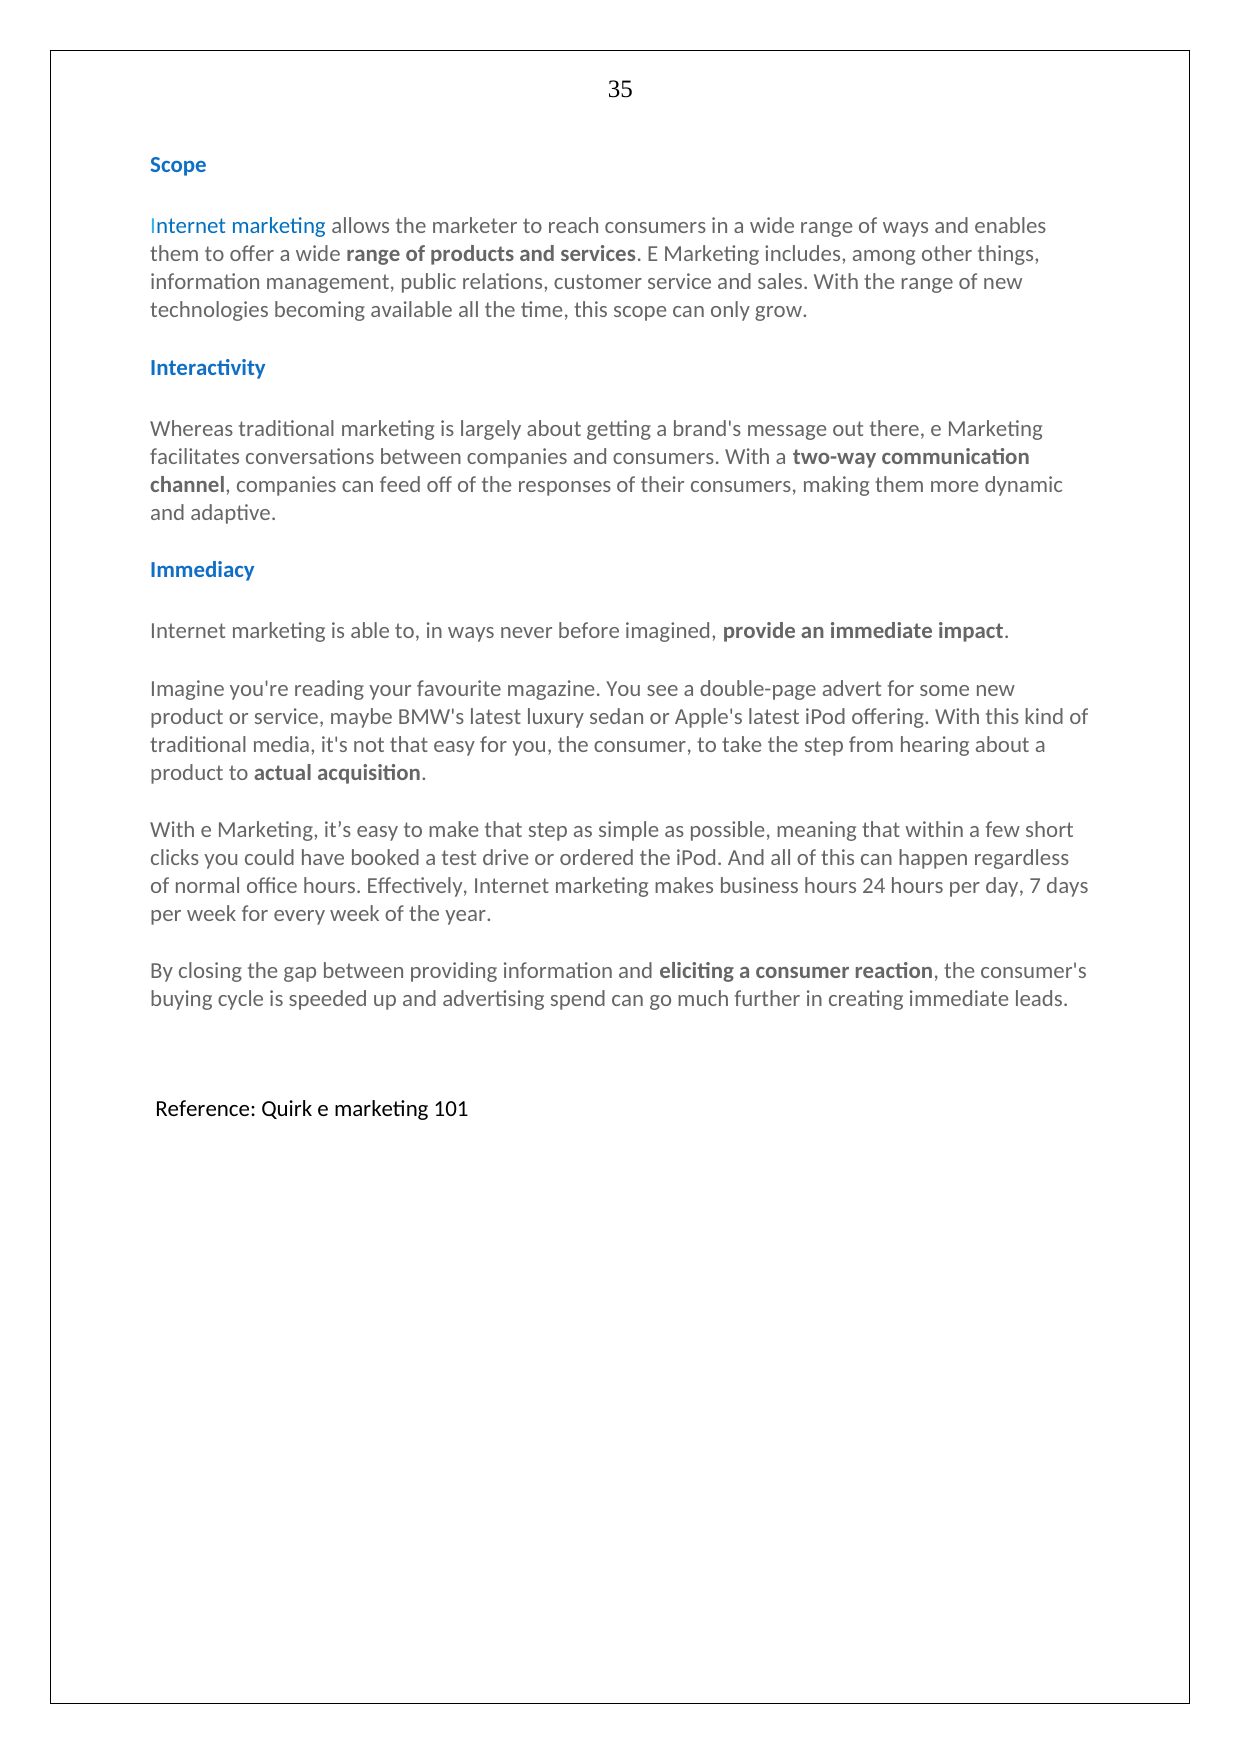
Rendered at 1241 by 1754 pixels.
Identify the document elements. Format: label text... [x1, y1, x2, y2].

subtitle Immediacy [150, 555, 1090, 583]
text Internet marketing is able to, in ways never before imagined, provide an immediate impact. [150, 617, 1090, 644]
subtitle Scope [150, 150, 1090, 178]
text Internet marketing allows the marketer to reach consumers in a wide range of ways and enables them to offer a wide range of products and services. E Marketing includes, among other things, information management, public relations, customer service and sales. With the range of new technologies becoming available all the time, this scope can only grow. [150, 211, 1090, 323]
text Reference: Quirk e marketing 101 [150, 1094, 1090, 1122]
text By closing the gap between providing information and eliciting a consumer reaction, the consumer's buying cycle is speeded up and advertising spend can go much further in creating immediate leads. [150, 956, 1090, 1012]
text Whereas traditional marketing is largely about getting a brand's message out there, e Marketing facilitates conversations between companies and consumers. With a two-way communication channel, companies can feed off of the responses of their consumers, making them more dynamic and adaptive. [150, 414, 1090, 526]
text With e Marketing, it’s easy to make that step as simple as possible, meaning that within a few short clicks you could have booked a test drive or ordered the iPod. And all of this can happen regardless of normal office hours. Effectively, Internet marketing makes business hours 24 hours per day, 7 days per week for every week of the year. [150, 815, 1090, 927]
subtitle Interactivity [150, 353, 1090, 381]
text Imagine you're reading your favourite magazine. You see a double-page advert for some new product or service, maybe BMW's latest luxury sedan or Apple's latest iPod offering. With this kind of traditional media, it's not that easy for you, the consumer, to take the step from hearing about a product to actual acquisition. [150, 674, 1090, 786]
